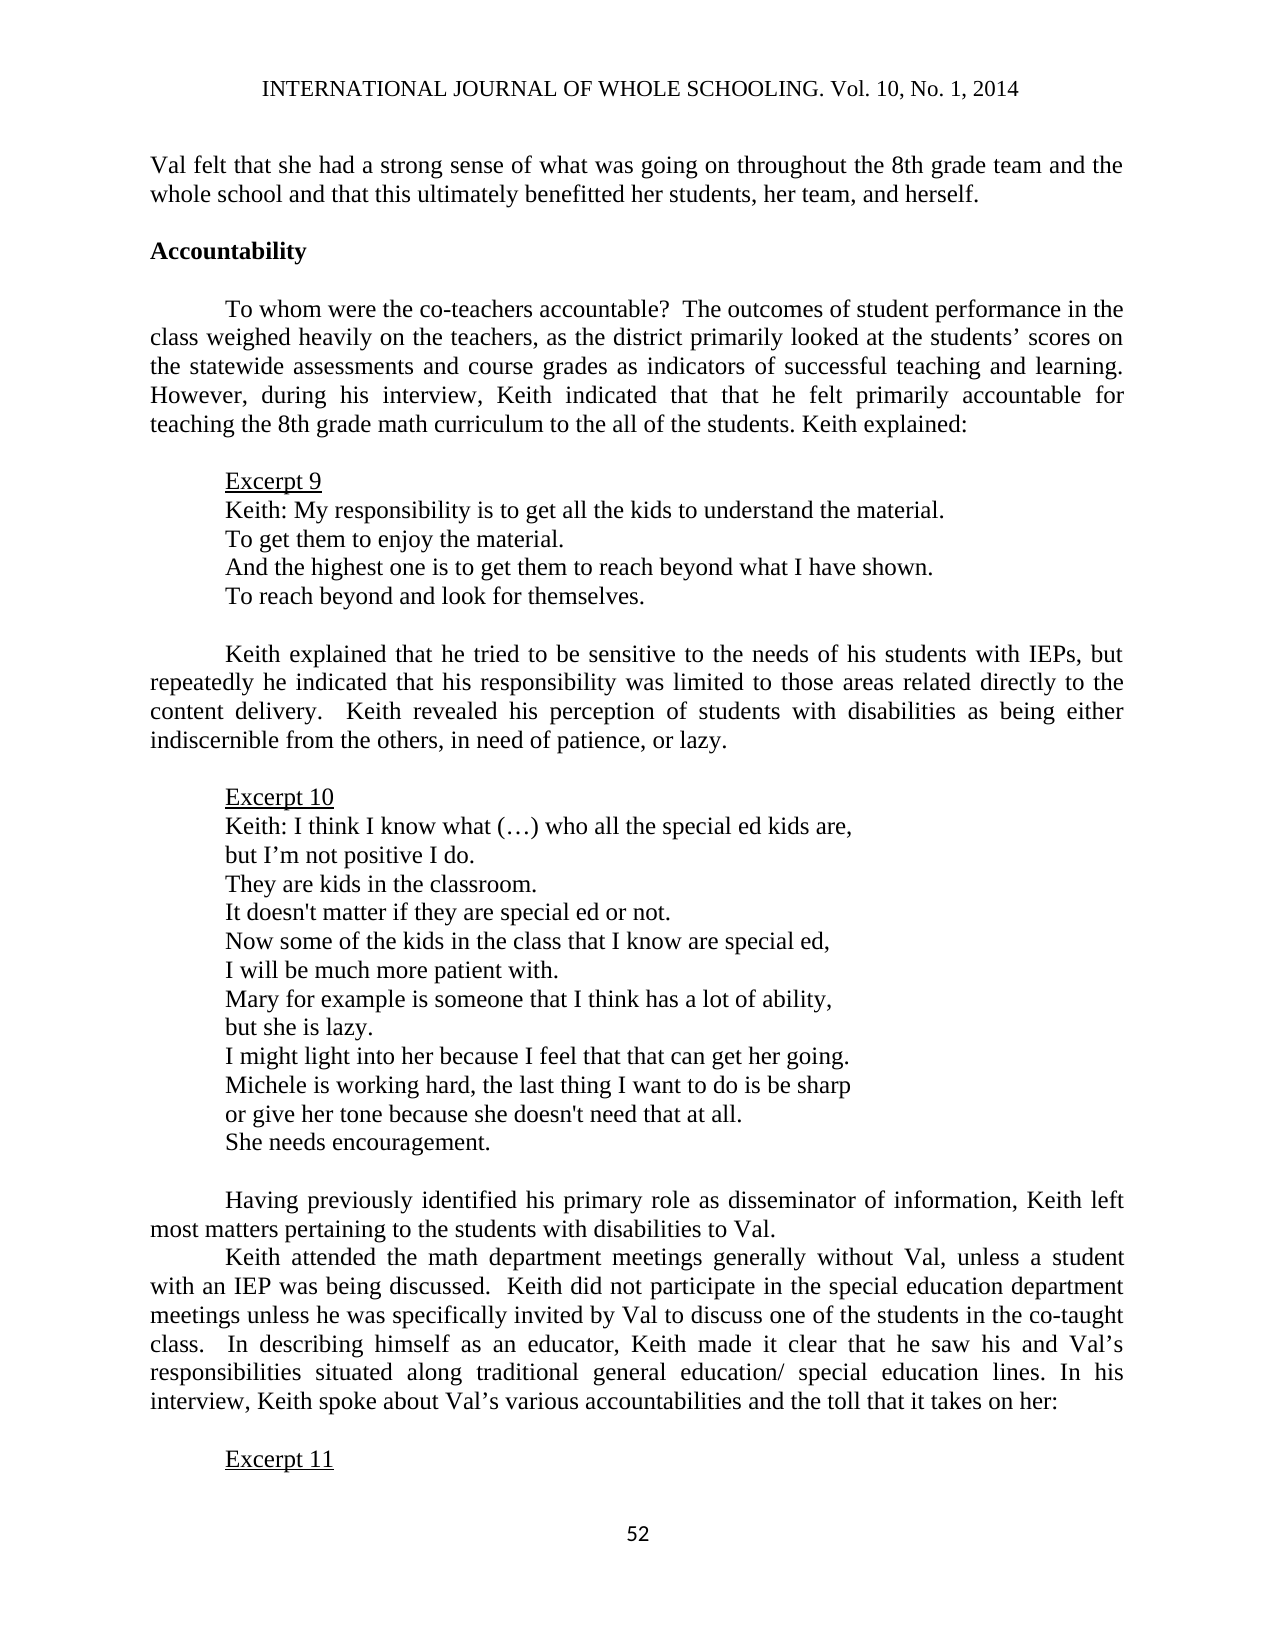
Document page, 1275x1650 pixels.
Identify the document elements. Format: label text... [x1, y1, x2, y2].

text They are kids in the classroom. [225, 869, 1125, 897]
text It doesn't matter if they are special ed or not. [225, 897, 1125, 926]
text but I’m not positive I do. [225, 840, 1125, 869]
text Keith: My responsibility is to get all the kids to understand the material. [225, 495, 1125, 524]
text I might light into her because I feel that that can get her going. [225, 1041, 1125, 1070]
text Keith explained that he tried to be sensitive to the needs of his students with IEPs, but repeatedly he indicated that his responsibility was limited to those areas related directly to the content delivery. Keith revealed his perception of students with disabilities as being either indiscernible from the others, in need of patience, or lazy. [150, 639, 1125, 754]
text She needs encouragement. [225, 1127, 1125, 1156]
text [150, 150, 1125, 207]
text Mary for example is someone that I think has a lot of ability, [225, 984, 1125, 1012]
text but she is lazy. [225, 1012, 1125, 1041]
text Excerpt 9 [150, 466, 1125, 495]
text Excerpt 11 [150, 1444, 1125, 1472]
text Keith attended the math department meetings generally without Val, unless a student with an IEP was being discussed. Keith did not participate in the special education department meetings unless he was specifically invited by Val to discuss one of the students in the co-taught class. In describing himself as an educator, Keith made it clear that he saw his and Val’s responsibilities situated along traditional general education/ special education lines. In his interview, Keith spoke about Val’s various accountabilities and the toll that it takes on her: [150, 1242, 1125, 1415]
text Now some of the kids in the class that I know are special ed, [225, 926, 1125, 955]
text To reach beyond and look for themselves. [225, 581, 1125, 610]
text And the highest one is to get them to reach beyond what I have shown. [225, 552, 1125, 581]
text Accountability [150, 236, 1125, 265]
text or give her tone because she doesn't need that at all. [225, 1099, 1125, 1127]
text To get them to enjoy the material. [225, 524, 1125, 552]
text Michele is working hard, the last thing I want to do is be sharp [225, 1070, 1125, 1099]
text Having previously identified his primary role as disseminator of information, Keith left most matters pertaining to the students with disabilities to Val. [150, 1185, 1125, 1242]
text To whom were the co-teachers accountable? The outcomes of student performance in the class weighed heavily on the teachers, as the district primarily looked at the students’ scores on the statewide assessments and course grades as indicators of successful teaching and learning. However, during his interview, Keith indicated that that he felt primarily accountable for teaching the 8th grade math curriculum to the all of the students. Keith explained: [150, 294, 1125, 437]
text I will be much more patient with. [225, 955, 1125, 984]
text Keith: I think I know what (…) who all the special ed kids are, [225, 811, 1125, 840]
text Excerpt 10 [225, 782, 1125, 811]
